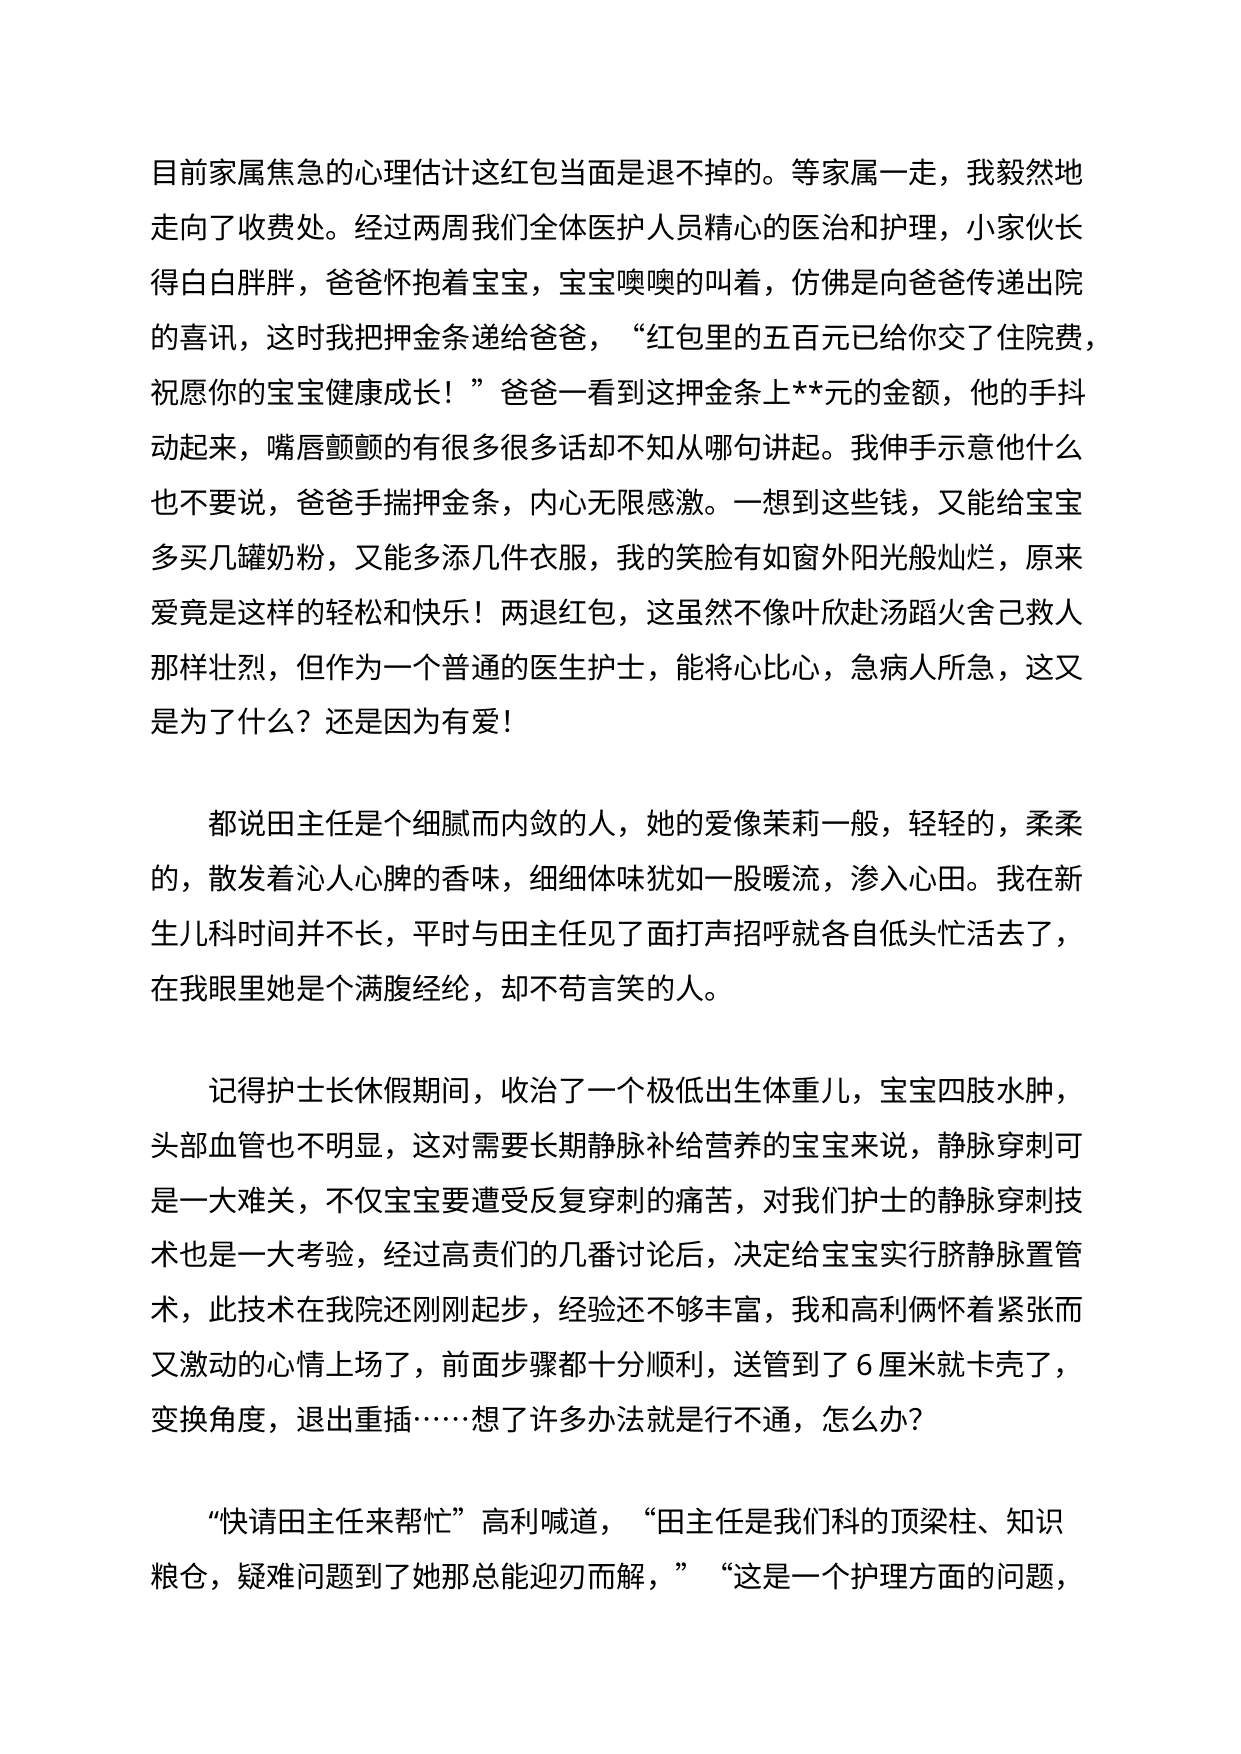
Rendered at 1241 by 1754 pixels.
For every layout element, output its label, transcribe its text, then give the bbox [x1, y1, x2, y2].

text 记得护士长休假期间，收治了一个极低出生体重儿，宝宝四肢水肿，头部血管也不明显，这对需要长期静脉补给营养的宝宝来说，静脉穿刺可是一大难关，不仅宝宝要遭受反复穿刺的痛苦，对我们护士的静脉穿刺技术也是一大考验，经过高责们的几番讨论后，决定给宝宝实行脐静脉置管术，此技术在我院还刚刚起步，经验还不够丰富，我和高利俩怀着紧张而又激动的心情上场了，前面步骤都十分顺利，送管到了6厘米就卡壳了，变换角度，退出重插……想了许多办法就是行不通，怎么办？ [150, 1067, 1090, 1439]
text 都说田主任是个细腻而内敛的人，她的爱像茉莉一般，轻轻的，柔柔的，散发着沁人心脾的香味，细细体味犹如一股暖流，渗入心田。我在新生儿科时间并不长，平时与田主任见了面打声招呼就各自低头忙活去了，在我眼里她是个满腹经纶，却不苟言笑的人。 [150, 801, 1090, 1008]
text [150, 150, 1090, 741]
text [150, 1498, 1090, 1596]
